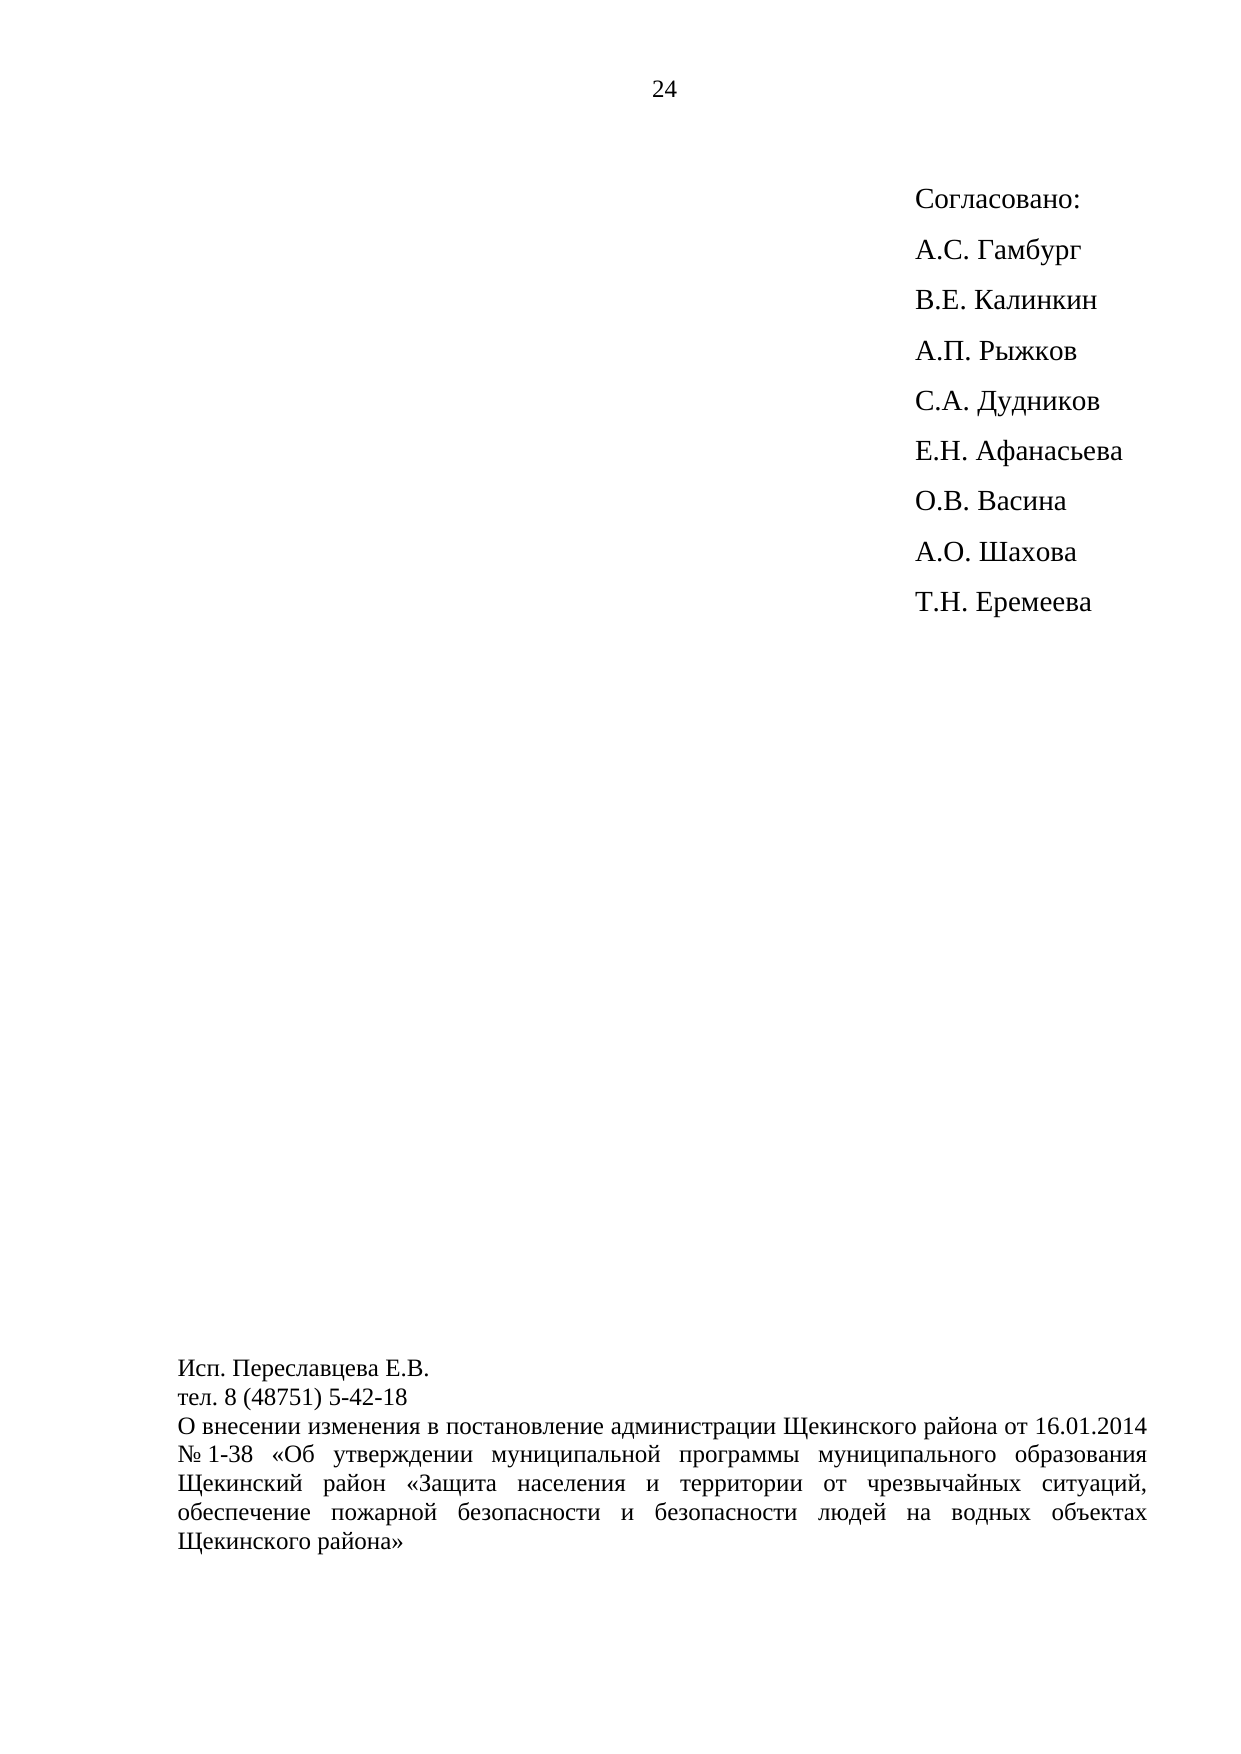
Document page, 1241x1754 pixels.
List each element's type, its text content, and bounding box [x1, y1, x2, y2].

text Исп. Переславцева Е.В. [177, 1353, 1152, 1382]
text С.А. Дудников [177, 383, 1152, 416]
text О внесении изменения в постановление администрации Щекинского района от 16.01.2014 № 1-38 «Об утверждении муниципальной программы муниципального образования Щекинский район «Защита населения и территории от чрезвычайных ситуаций, обеспечение пожарной безопасности и безопасности людей на водных объектах Щекинского района» [177, 1411, 1148, 1554]
text А.П. Рыжков [177, 333, 1152, 366]
text тел. 8 (48751) 5-42-18 [177, 1382, 1152, 1411]
text Согласовано: [177, 182, 1152, 215]
text А.О. Шахова [177, 534, 1152, 567]
text Е.Н. Афанасьева [177, 433, 1152, 467]
text Т.Н. Еремеева [177, 584, 1152, 618]
text А.С. Гамбург [177, 232, 1152, 266]
text В.Е. Калинкин [177, 282, 1152, 316]
text О.В. Васина [177, 483, 1152, 517]
